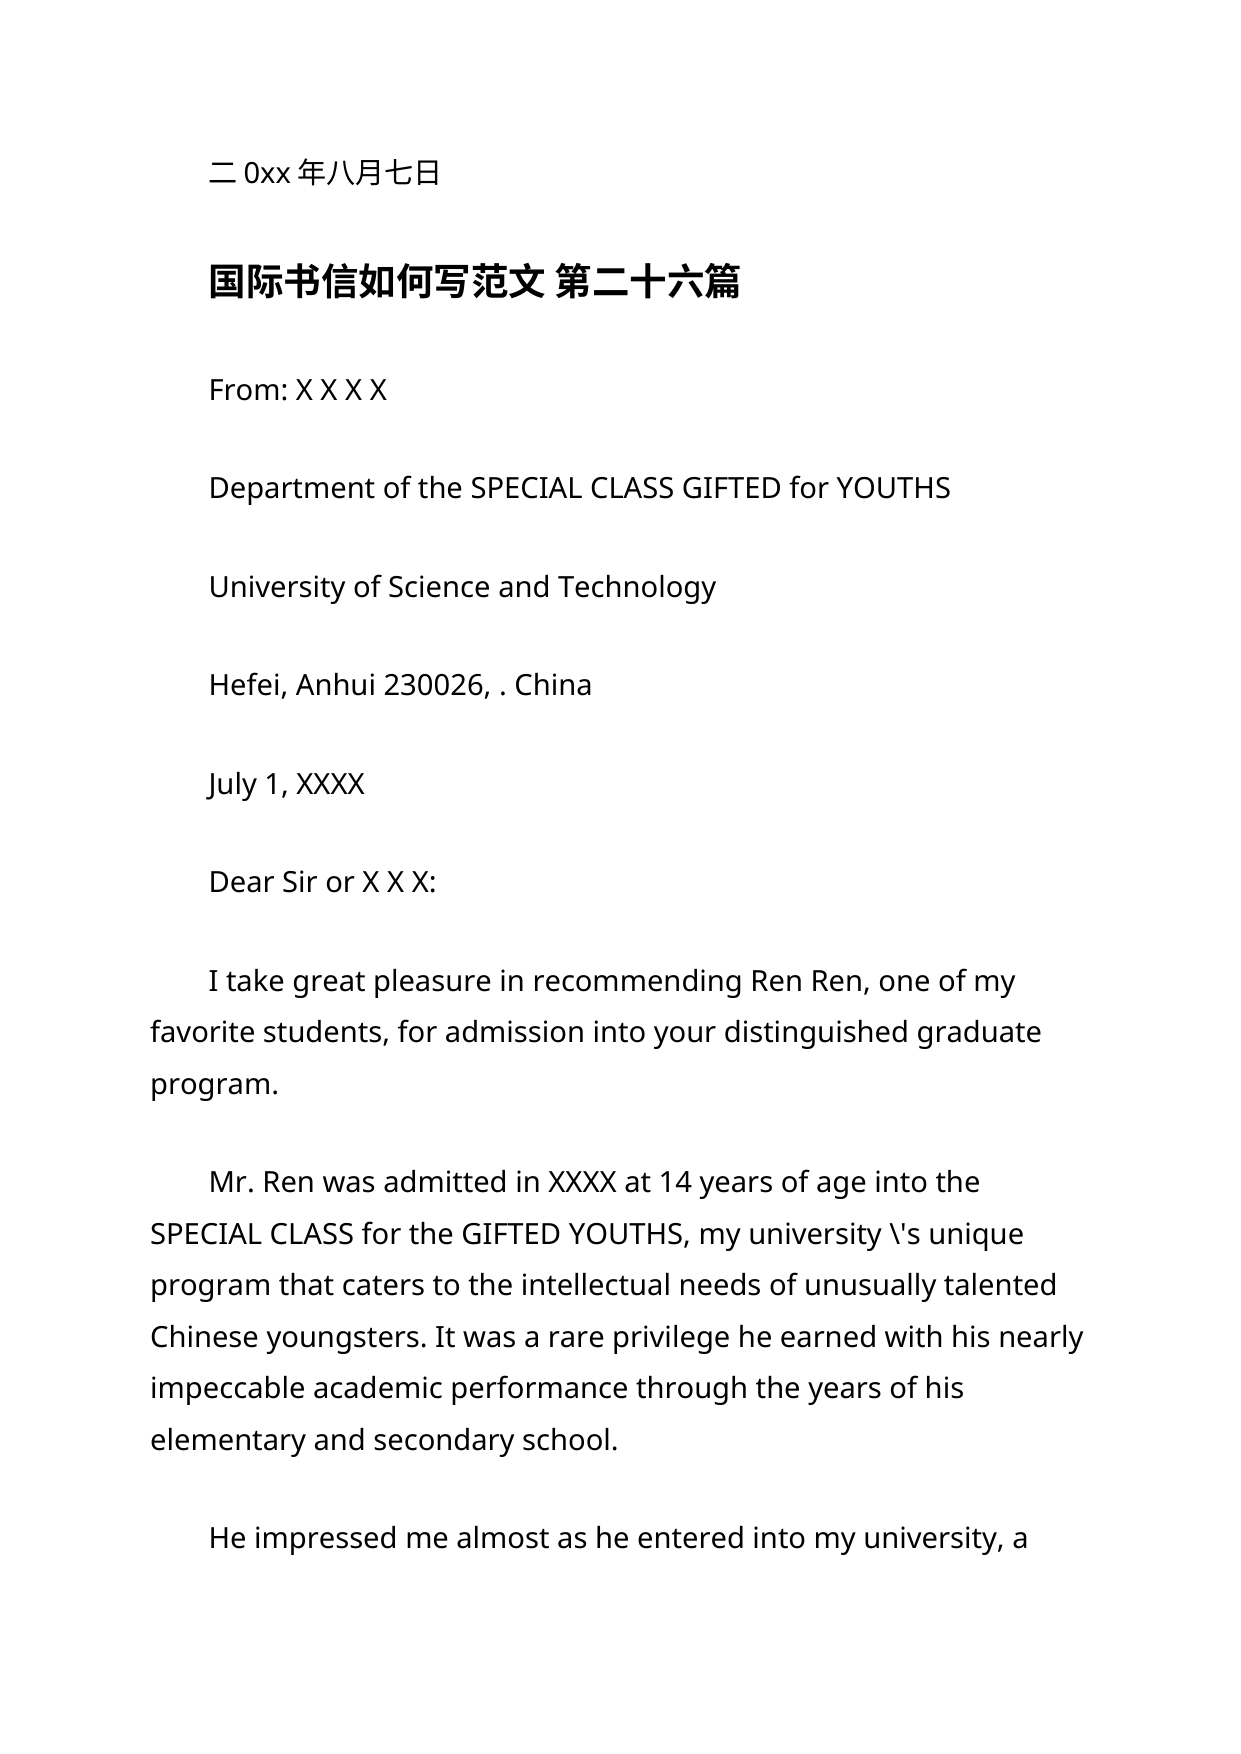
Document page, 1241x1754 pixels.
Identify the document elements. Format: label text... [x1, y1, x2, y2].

text Department of the SPECIAL CLASS GIFTED for YOUTHS [150, 468, 1090, 507]
text July 1, XXXX [150, 763, 1090, 803]
text Mr. Ren was admitted in XXXX at 14 years of age into the SPECIAL CLASS for the GIFTED YOUTHS, my university \'s unique program that caters to the intellectual needs of unusually talented Chinese youngsters. It was a rare privilege he earned with his nearly impeccable academic performance through the years of his elementary and secondary school. [150, 1162, 1090, 1459]
text Hefei, Anhui 230026, . China [150, 665, 1090, 704]
text 国际书信如何写范文 第二十六篇 [150, 252, 1090, 306]
text Dear Sir or X X X: [150, 862, 1090, 901]
text 二0xx年八月七日 [150, 150, 1090, 192]
text University of Science and Technology [150, 566, 1090, 606]
text I take great pleasure in recommending Ren Ren, one of my favorite students, for admission into your distinguished graduate program. [150, 960, 1090, 1103]
text From: X X X X [150, 369, 1090, 409]
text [150, 1518, 1090, 1557]
